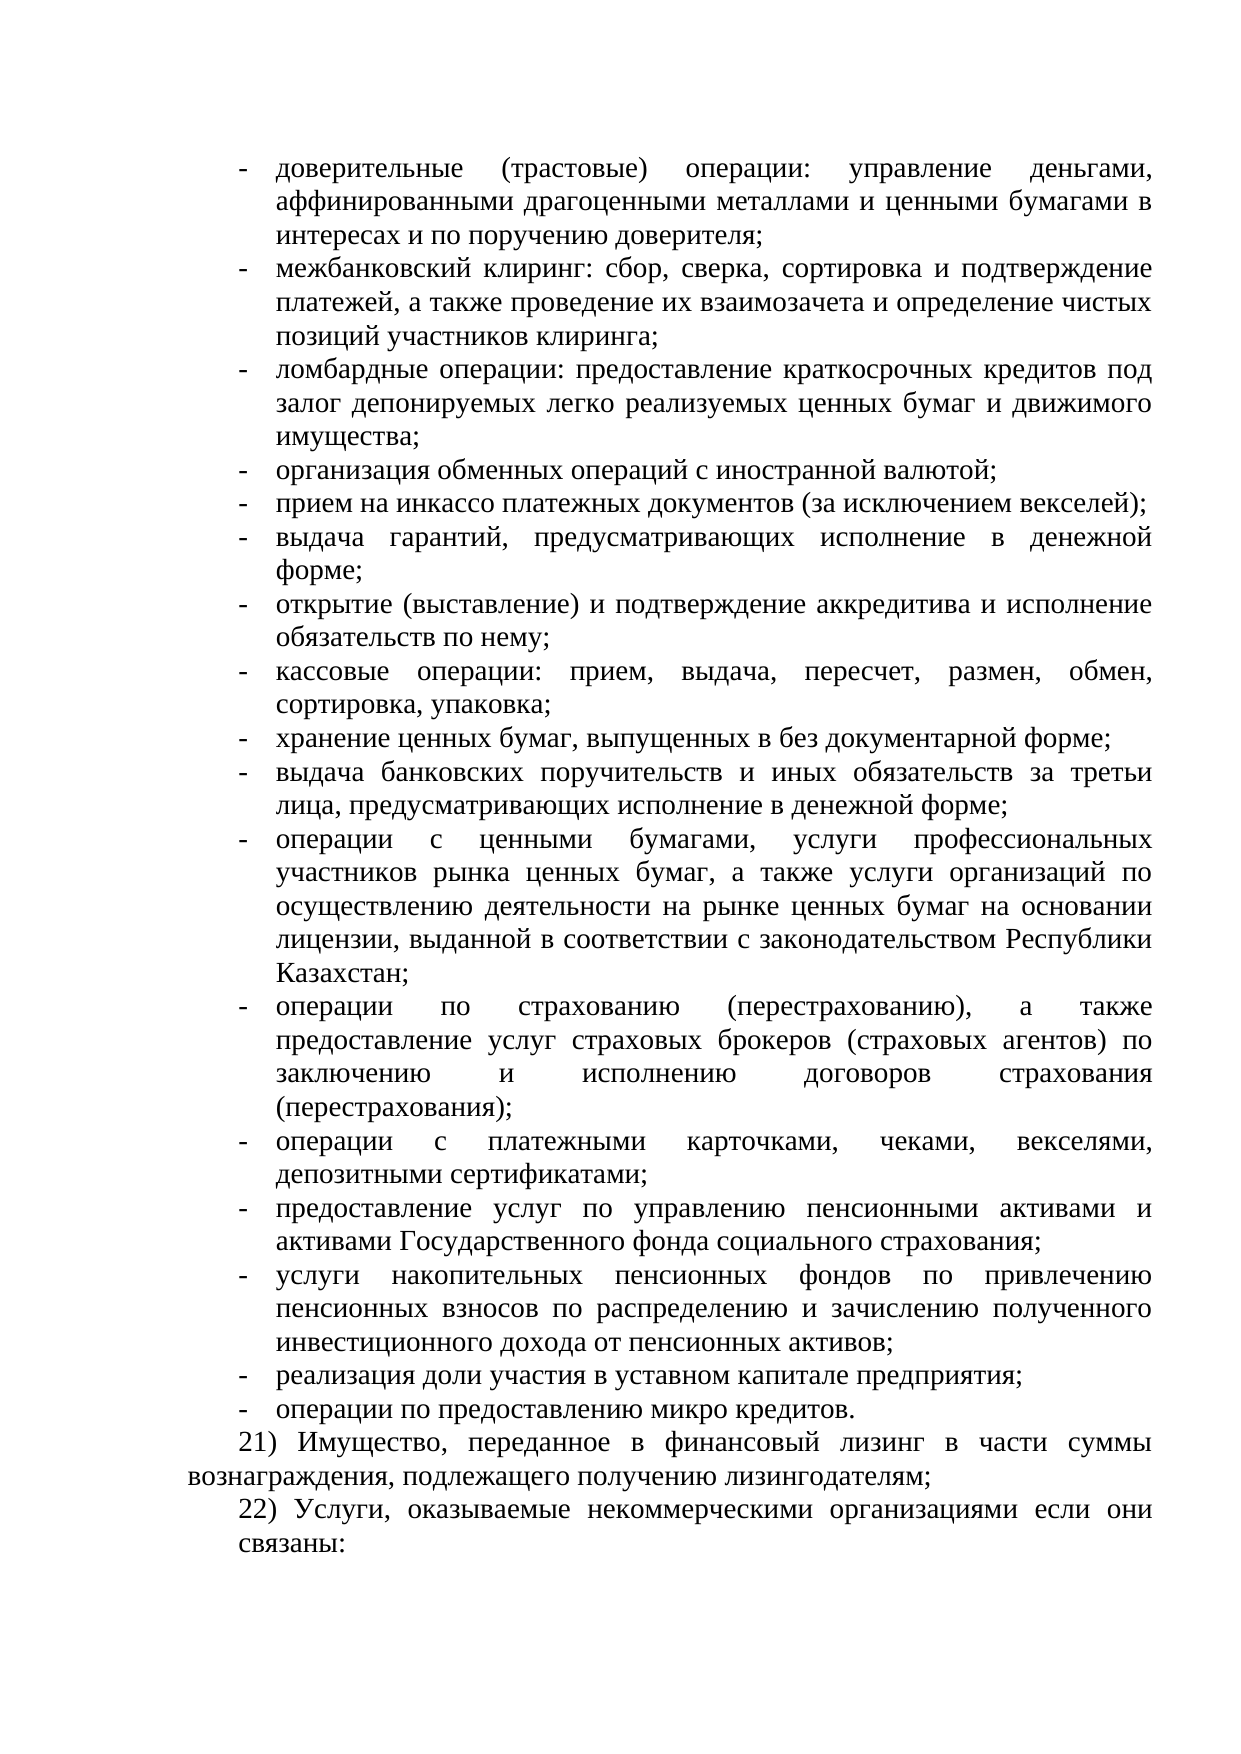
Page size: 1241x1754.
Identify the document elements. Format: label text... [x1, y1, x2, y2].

list выдача банковских поручительств и иных обязательств за третьи лица, предусматривающих исполнение в денежной форме; [238, 754, 1153, 821]
list ломбардные операции: предоставление краткосрочных кредитов под залог депонируемых легко реализуемых ценных бумаг и движимого имущества; [238, 351, 1153, 452]
text 21) Имущество, переданное в финансовый лизинг в части суммы вознаграждения, подлежащего получению лизингодателям; [187, 1424, 1153, 1492]
list операции с ценными бумагами, услуги профессиональных участников рынка ценных бумаг, а также услуги организаций по осуществлению деятельности на рынке ценных бумаг на основании лицензии, выданной в соответствии с законодательством Республики Казахстан; [238, 821, 1153, 988]
list организация обменных операций с иностранной валютой; [238, 452, 1153, 485]
list прием на инкассо платежных документов (за исключением векселей); [238, 485, 1153, 519]
list операции по страхованию (перестрахованию), а также предоставление услуг страховых брокеров (страховых агентов) по заключению и исполнению договоров страхования (перестрахования); [238, 988, 1153, 1123]
list кассовые операции: прием, выдача, пересчет, размен, обмен, сортировка, упаковка; [238, 653, 1153, 720]
list операции с платежными карточками, чеками, векселями, депозитными сертификатами; [238, 1123, 1153, 1190]
text 22) Услуги, оказываемые некоммерческими организациями если они связаны: [238, 1492, 1153, 1559]
list реализация доли участия в уставном капитале предприятия; [238, 1357, 1153, 1391]
list предоставление услуг по управлению пенсионными активами и активами Государственного фонда социального страхования; [238, 1190, 1153, 1257]
list операции по предоставлению микро кредитов. [238, 1391, 1153, 1424]
list услуги накопительных пенсионных фондов по привлечению пенсионных взносов по распределению и зачислению полученного инвестиционного дохода от пенсионных активов; [238, 1257, 1153, 1357]
list открытие (выставление) и подтверждение аккредитива и исполнение обязательств по нему; [238, 586, 1153, 653]
list доверительные (трастовые) операции: управление деньгами, аффинированными драгоценными металлами и ценными бумагами в интересах и по поручению доверителя; [238, 150, 1153, 251]
list межбанковский клиринг: сбор, сверка, сортировка и подтверждение платежей, а также проведение их взаимозачета и определение чистых позиций участников клиринга; [238, 251, 1153, 351]
list выдача гарантий, предусматривающих исполнение в денежной форме; [238, 519, 1153, 586]
list хранение ценных бумаг, выпущенных в без документарной форме; [238, 720, 1153, 754]
